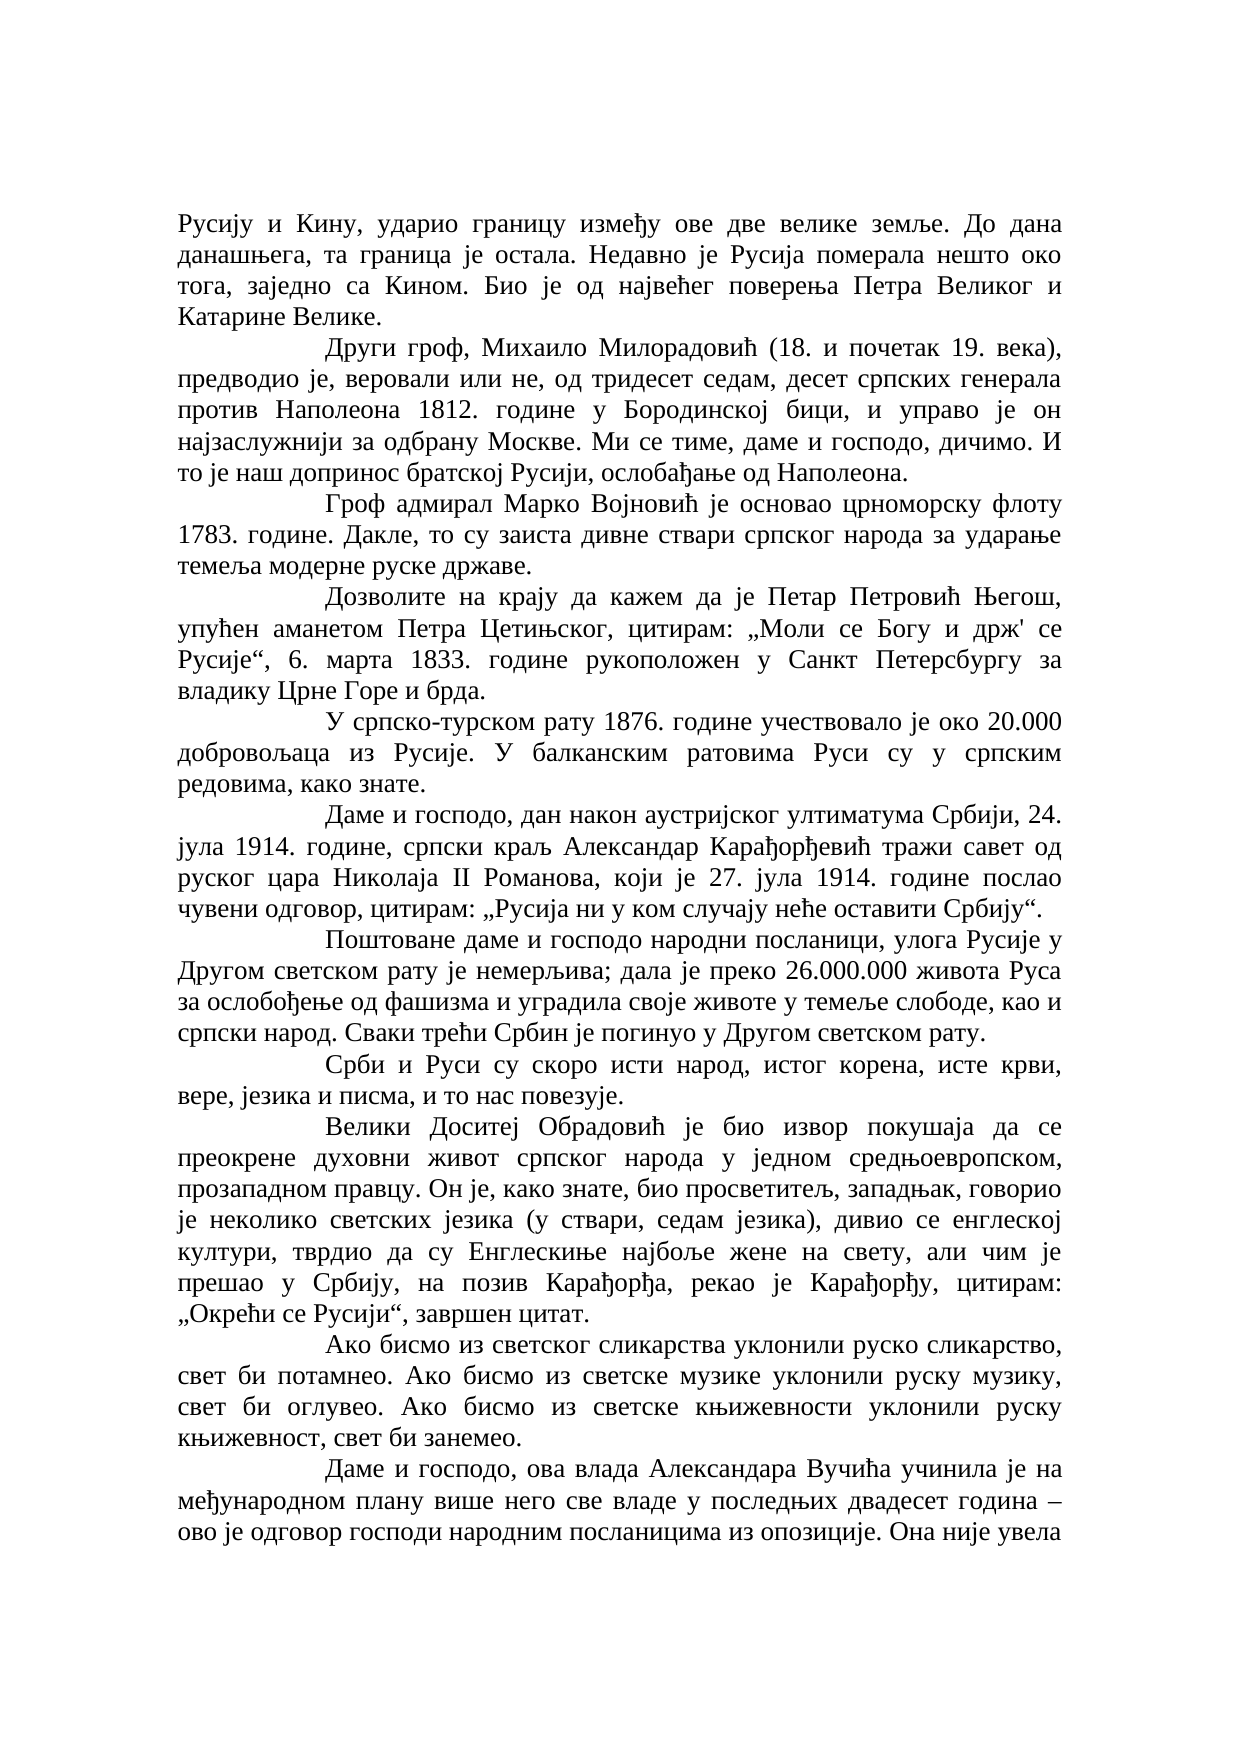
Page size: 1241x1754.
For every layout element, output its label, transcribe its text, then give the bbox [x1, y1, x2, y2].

text Срби и Руси су скоро исти народ, истог корена, исте крви, вере, језика и писма, и то нас повезује. [177, 1048, 1063, 1110]
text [177, 1453, 1063, 1546]
text Други гроф, Михаило Милорадовић (18. и почетак 19. века), предводио је, веровали или не, од тридесет седам, десет српских генерала против Наполеона 1812. године у Бородинској бици, и управо је он најзаслужнији за одбрану Москве. Ми се тиме, даме и господо, дичимо. И то је наш допринос братској Русији, ослобађање од Наполеона. [177, 331, 1063, 487]
text Гроф адмирал Марко Војновић је основао црноморску флоту 1783. године. Дакле, то су заиста дивне ствари српског народа за ударање темеља модерне руске државе. [177, 487, 1063, 581]
text Даме и господо, дан након аустријског ултиматума Србији, 24. јула 1914. године, српски краљ Александар Карађорђевић тражи савет од руског цара Николаја II Романова, који је 27. јула 1914. године послао чувени одговор, цитирам: „Русија ни у ком случају неће оставити Србију“. [177, 798, 1063, 923]
text Ако бисмо из светског сликарства уклонили руско сликарство, свет би потамнео. Ако бисмо из светске музике уклонили руску музику, свет би оглувео. Ако бисмо из светске књижевности уклонили руску књижевност, свет би занемео. [177, 1328, 1063, 1453]
text Велики Доситеј Обрадовић је био извор покушаја да се преокрене духовни живот српског народа у једном средњоевропском, прозападном правцу. Он је, како знате, био просветитељ, западњак, говорио је неколико светских језика (у ствари, седам језика), дивио се енглеској култури, тврдио да су Енглескиње најбоље жене на свету, али чим је прешао у Србију, на позив Карађорђа, рекао је Карађорђу, цитирам: „Окрећи се Русији“, завршен цитат. [177, 1110, 1063, 1328]
text Поштоване даме и господо народни посланици, улога Русије у Другом светском рату је немерљива; дала је преко 26.000.000 живота Руса за ослобођење од фашизма и уградила своје животе у темеље слободе, као и српски народ. Сваки трећи Србин је погинуо у Другом светском рату. [177, 923, 1063, 1048]
text Дозволите на крају да кажем да је Петар Петровић Његош, упућен аманетом Петра Цетињског, цитирам: „Моли се Богу и држ' се Русије“, 6. марта 1833. године рукоположен у Санкт Петерсбургу за владику Црне Горе и брда. [177, 581, 1063, 705]
text У српско-турском рату 1876. године учествовало је око 20.000 добровољаца из Русије. У балканским ратовима Руси су у српским редовима, како знате. [177, 705, 1063, 798]
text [177, 207, 1063, 331]
